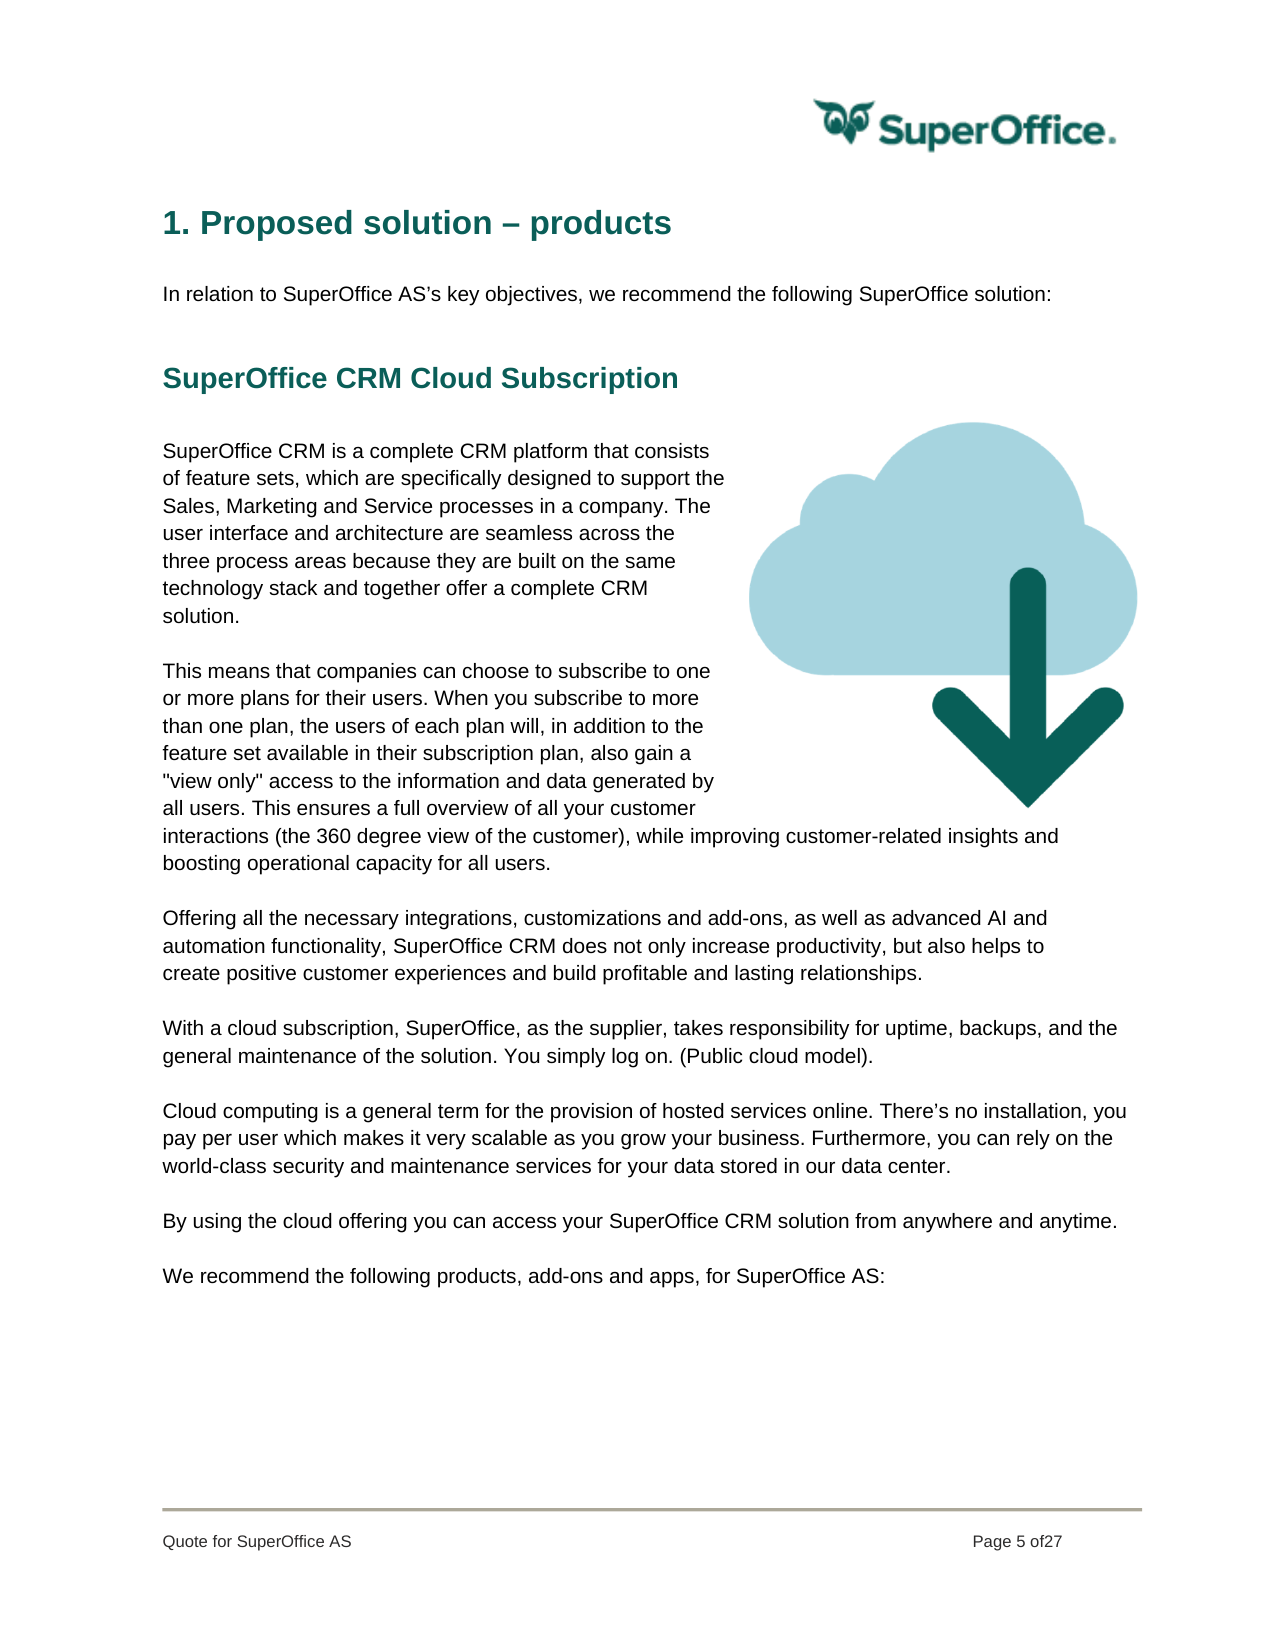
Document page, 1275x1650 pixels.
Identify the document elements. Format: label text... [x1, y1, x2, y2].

text With a cloud subscription, SuperOffice, as the supplier, takes responsibility for uptime, backups, and the general maintenance of the solution. You simply log on. (Public cloud model). [162, 1016, 1142, 1067]
subtitle SuperOffice CRM Cloud Subscription [162, 361, 1142, 395]
text This means that companies can choose to subscribe to one or more plans for their users. When you subscribe to more than one plan, the users of each plan will, in addition to the feature set available in their subscription plan, also gain a "view only" access to the information and data generated by all users. This ensures a full overview of all your customer interactions (the 360 degree view of the customer), while improving customer-related insights and boosting operational capacity for all users. [162, 658, 1142, 875]
text Offering all the necessary integrations, customizations and add-ons, as well as advanced AI and automation functionality, SuperOffice CRM does not only increase productivity, but also helps to create positive customer experiences and build profitable and lasting relationships. [162, 906, 1142, 985]
text By using the cloud offering you can access your SuperOffice CRM solution from anywhere and anytime. [162, 1208, 1142, 1232]
picture [745, 407, 1161, 809]
text Cloud computing is a general term for the provision of hosted services online. There’s no installation, you pay per user which makes it very scalable as you grow your business. Furthermore, you can rely on the world-class security and maintenance services for your data stored in our data center. [162, 1098, 1142, 1177]
text SuperOffice CRM is a complete CRM platform that consists of feature sets, which are specifically designed to support the Sales, Marketing and Service processes in a company. The user interface and architecture are seamless across the three process areas because they are built on the same technology stack and together offer a complete CRM solution. [162, 406, 1142, 627]
subtitle Proposed solution – products [162, 203, 1142, 242]
picture [787, 73, 1143, 179]
text In relation to SuperOffice AS’s key objectives, we recommend the following SuperOffice solution: [162, 281, 1142, 305]
text We recommend the following products, add-ons and apps, for SuperOffice AS: [162, 1263, 1142, 1287]
